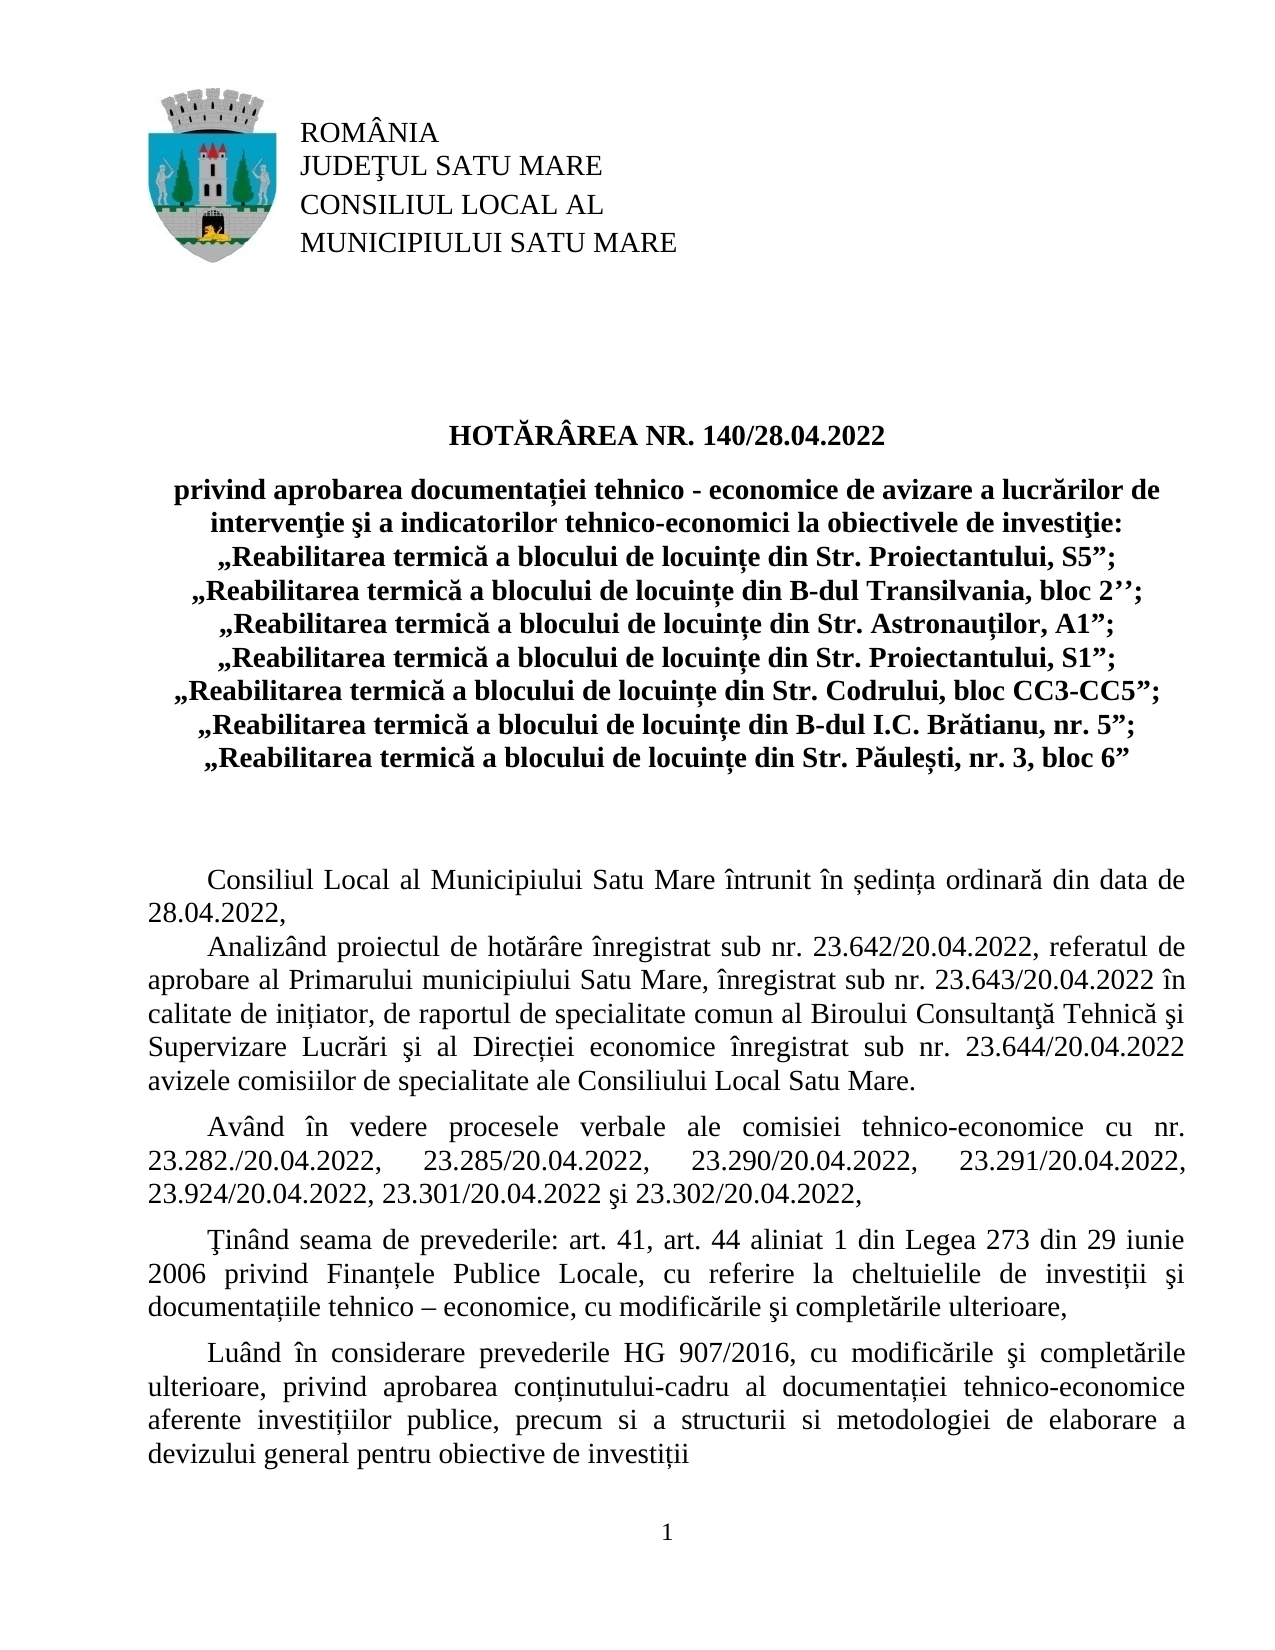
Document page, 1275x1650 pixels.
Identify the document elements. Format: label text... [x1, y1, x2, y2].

text Având în vedere procesele verbale ale comisiei tehnico-economice cu nr. 23.282./20.04.2022, 23.285/20.04.2022, 23.290/20.04.2022, 23.291/20.04.2022, 23.924/20.04.2022, 23.301/20.04.2022 şi 23.302/20.04.2022, [148, 1109, 1186, 1210]
text Consiliul Local al Municipiului Satu Mare întrunit în ședința ordinară din data de 28.04.2022, [148, 862, 1186, 929]
text privind aprobarea documentației tehnico - economice de avizare a lucrărilor de intervenţie şi a indicatorilor tehnico-economici la obiectivele de investiţie: [148, 472, 1186, 539]
text Analizând proiectul de hotărâre înregistrat sub nr. 23.642/20.04.2022, referatul de aprobare al Primarului municipiului Satu Mare, înregistrat sub nr. 23.643/20.04.2022 în calitate de inițiator, de raportul de specialitate comun al Biroului Consultanţă Tehnică şi Supervizare Lucrări şi al Direcției economice înregistrat sub nr. 23.644/20.04.2022 avizele comisiilor de specialitate ale Consiliului Local Satu Mare. [148, 929, 1186, 1097]
text HOTĂRÂREA NR. 140/28.04.2022 [148, 418, 1186, 451]
text Luând în considerare prevederile HG 907/2016, cu modificările şi completările ulterioare, privind aprobarea conținutului-cadru al documentației tehnico-economice aferente investițiilor publice, precum si a structurii si metodologiei de elaborare a devizului general pentru obiective de investiții [148, 1335, 1186, 1469]
text „Reabilitarea termică a blocului de locuințe din Str. Proiectantului, S5”; „Reabilitarea termică a blocului de locuințe din B-dul Transilvania, bloc 2’’; „Reabilitarea termică a blocului de locuințe din Str. Astronauților, A1”; „Reabilitarea termică a blocului de locuințe din Str. Proiectantului, S1”; „Reabilitarea termică a blocului de locuințe din Str. Codrului, bloc CC3-CC5”; „Reabilitarea termică a blocului de locuințe din B-dul I.C. Brătianu, nr. 5”; „Reabilitarea termică a blocului de locuințe din Str. Păulești, nr. 3, bloc 6” [148, 539, 1186, 774]
text Ţinând seama de prevederile: art. 41, art. 44 aliniat 1 din Legea 273 din 29 iunie 2006 privind Finanțele Publice Locale, cu referire la cheltuielile de investiții şi documentațiile tehnico – economice, cu modificările şi completările ulterioare, [148, 1222, 1186, 1323]
picture [147, 88, 277, 263]
